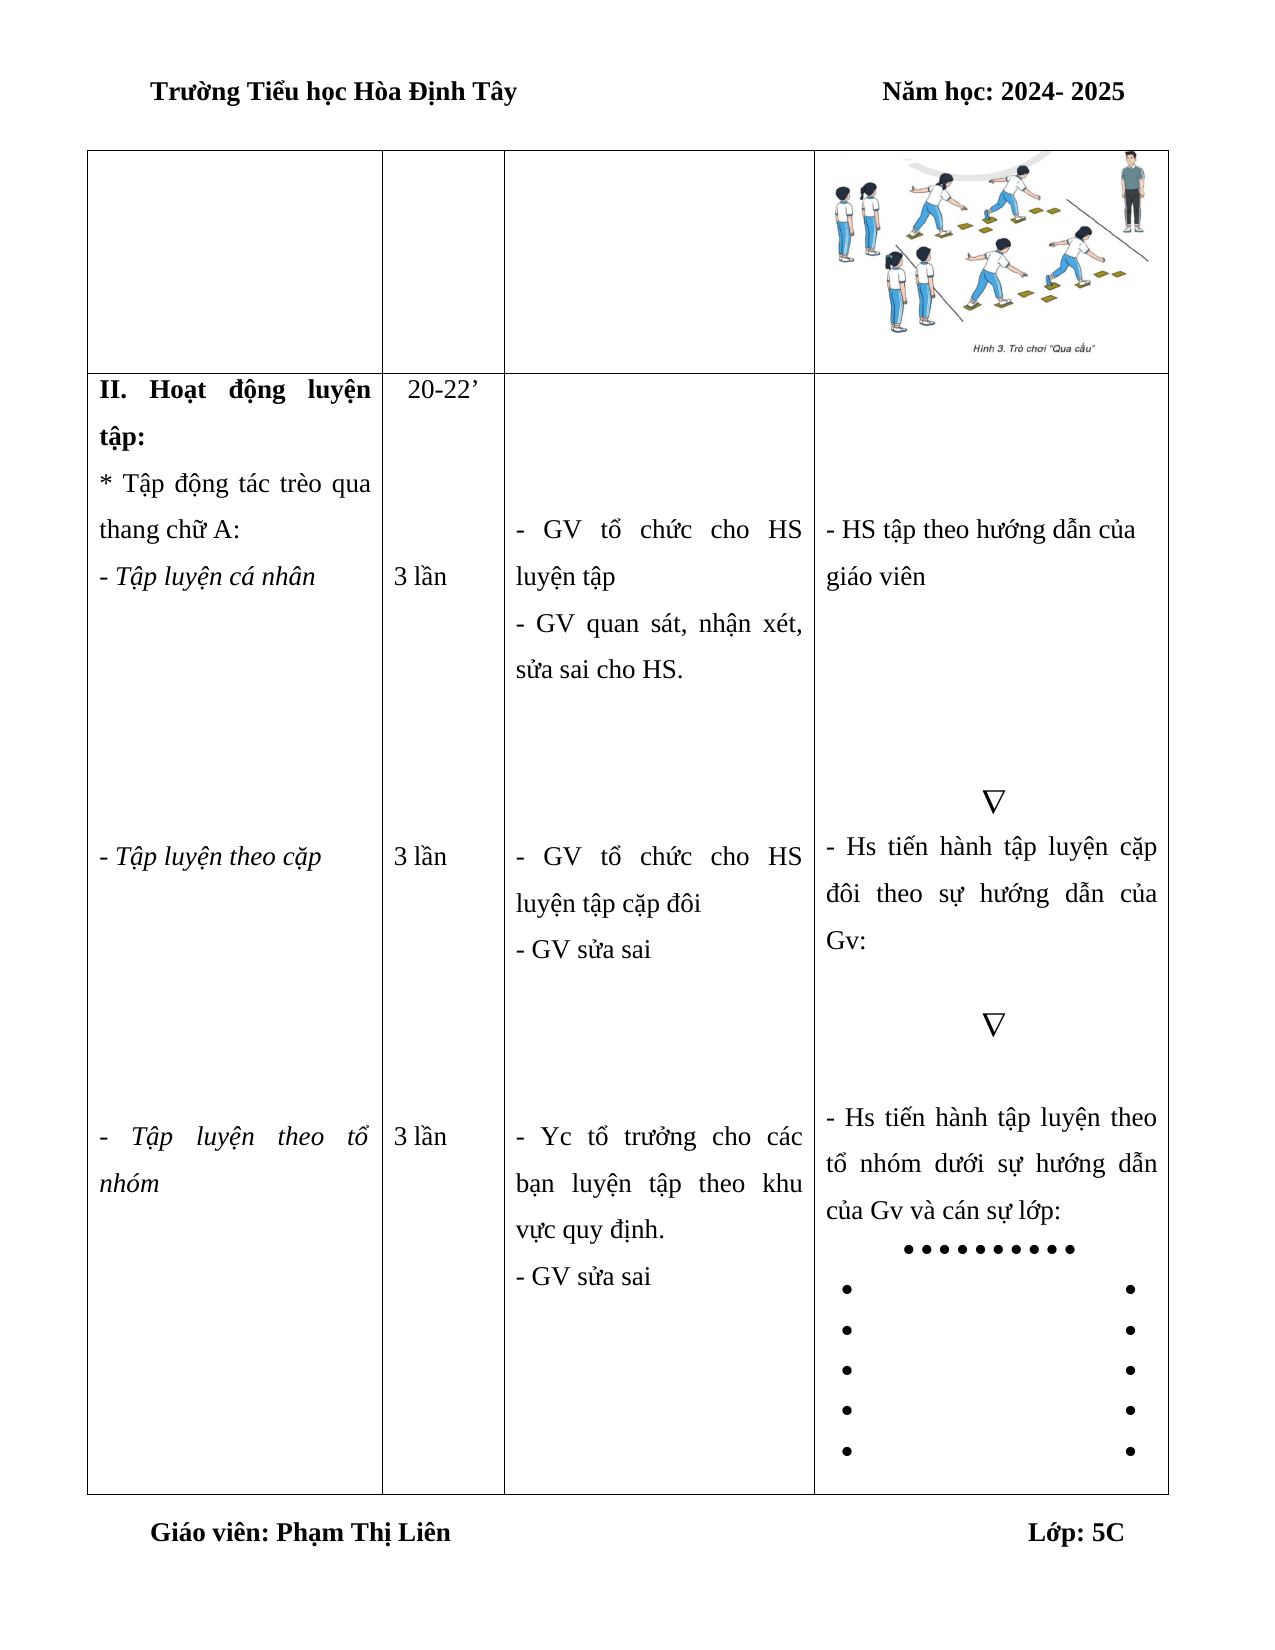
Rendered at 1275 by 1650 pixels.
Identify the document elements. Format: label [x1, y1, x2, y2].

table_cell [815, 151, 1168, 372]
table_cell [383, 374, 504, 1493]
table_cell [505, 374, 814, 1493]
table_cell [88, 374, 382, 1493]
picture [825, 151, 1162, 360]
table_cell [88, 151, 382, 372]
table_cell [815, 374, 1168, 1493]
table_cell [505, 151, 814, 372]
table_cell [383, 151, 504, 372]
